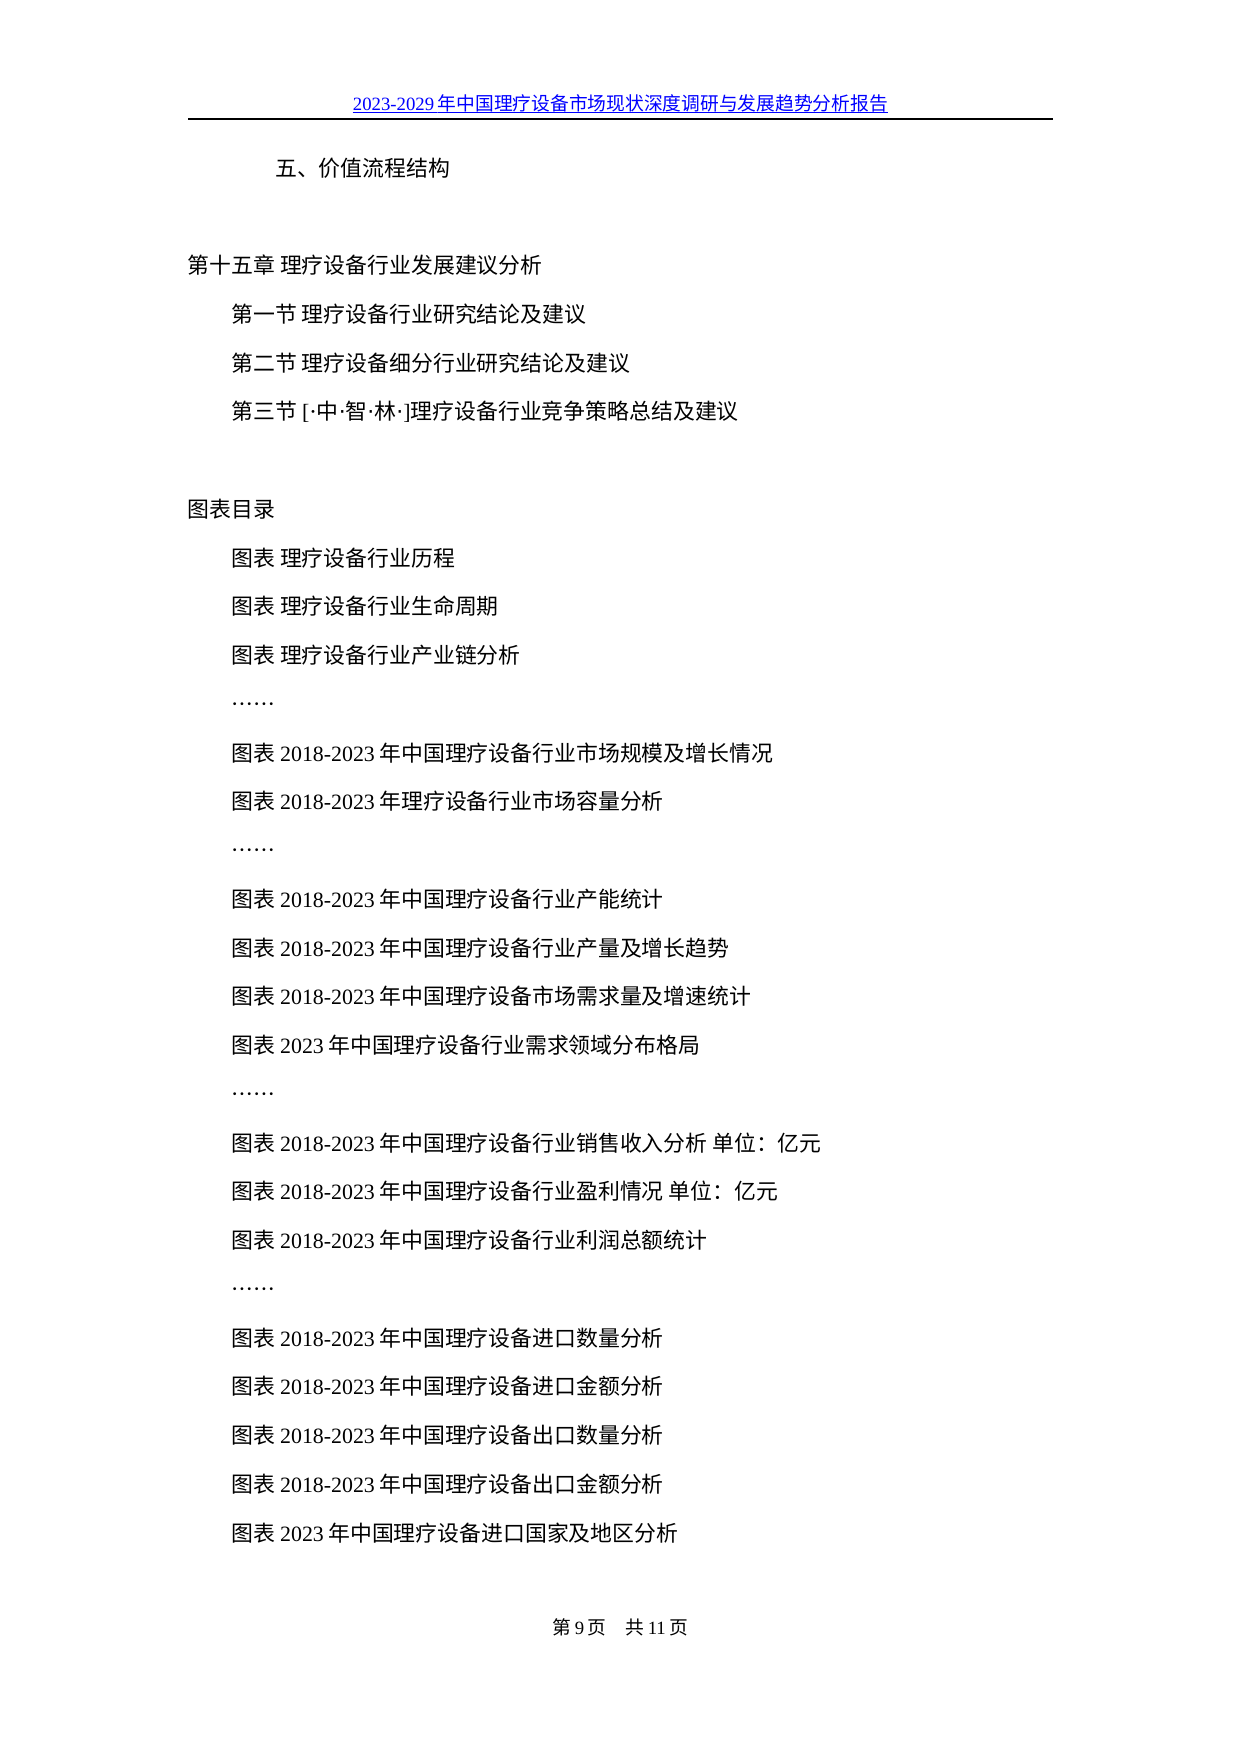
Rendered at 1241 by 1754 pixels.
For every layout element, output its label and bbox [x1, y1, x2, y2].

text [187, 150, 1053, 1548]
